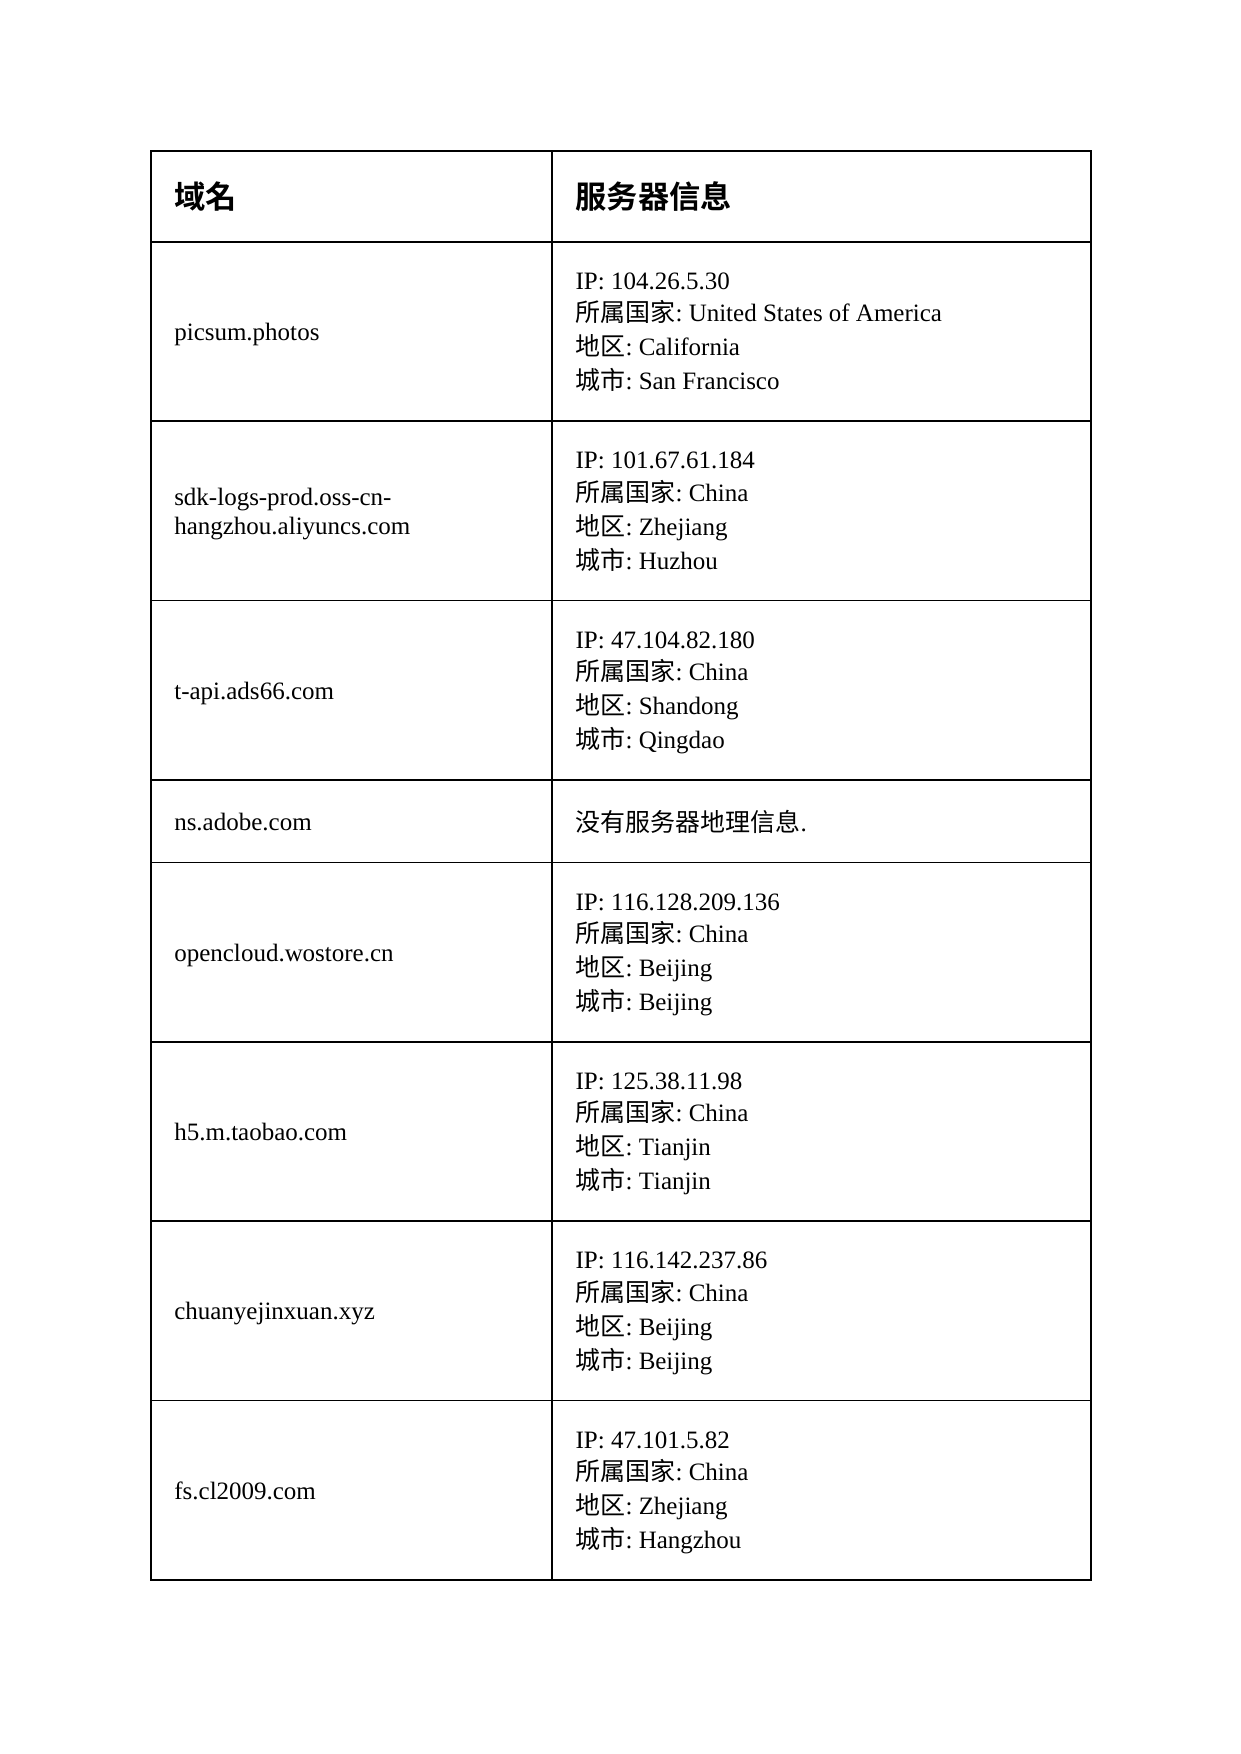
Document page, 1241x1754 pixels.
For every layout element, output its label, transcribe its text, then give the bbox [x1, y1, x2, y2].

table_cell fs.cl2009.com [152, 1401, 551, 1579]
table_cell IP: 47.101.5.82 所属国家: China 地区: Zhejiang 城市: Hangzhou [553, 1401, 1090, 1579]
table_cell sdk-logs-prod.oss-cn-hangzhou.aliyuncs.com [152, 422, 551, 600]
table_cell 没有服务器地理信息. [553, 781, 1090, 862]
table_cell chuanyejinxuan.xyz [152, 1222, 551, 1400]
table_cell t-api.ads66.com [152, 601, 551, 779]
table_cell IP: 101.67.61.184 所属国家: China 地区: Zhejiang 城市: Huzhou [553, 422, 1090, 600]
table_cell IP: 116.142.237.86 所属国家: China 地区: Beijing 城市: Beijing [553, 1222, 1090, 1400]
table_cell IP: 125.38.11.98 所属国家: China 地区: Tianjin 城市: Tianjin [553, 1043, 1090, 1220]
table_cell IP: 116.128.209.136 所属国家: China 地区: Beijing 城市: Beijing [553, 863, 1090, 1041]
table_cell ns.adobe.com [152, 781, 551, 862]
table_cell IP: 47.104.82.180 所属国家: China 地区: Shandong 城市: Qingdao [553, 601, 1090, 779]
table_cell h5.m.taobao.com [152, 1043, 551, 1220]
table_header 服务器信息 [553, 152, 1090, 241]
table_header 域名 [152, 152, 551, 241]
table_cell opencloud.wostore.cn [152, 863, 551, 1041]
table_cell IP: 104.26.5.30 所属国家: United States of America 地区: California 城市: San Francisco [553, 243, 1090, 420]
table_cell picsum.photos [152, 243, 551, 420]
